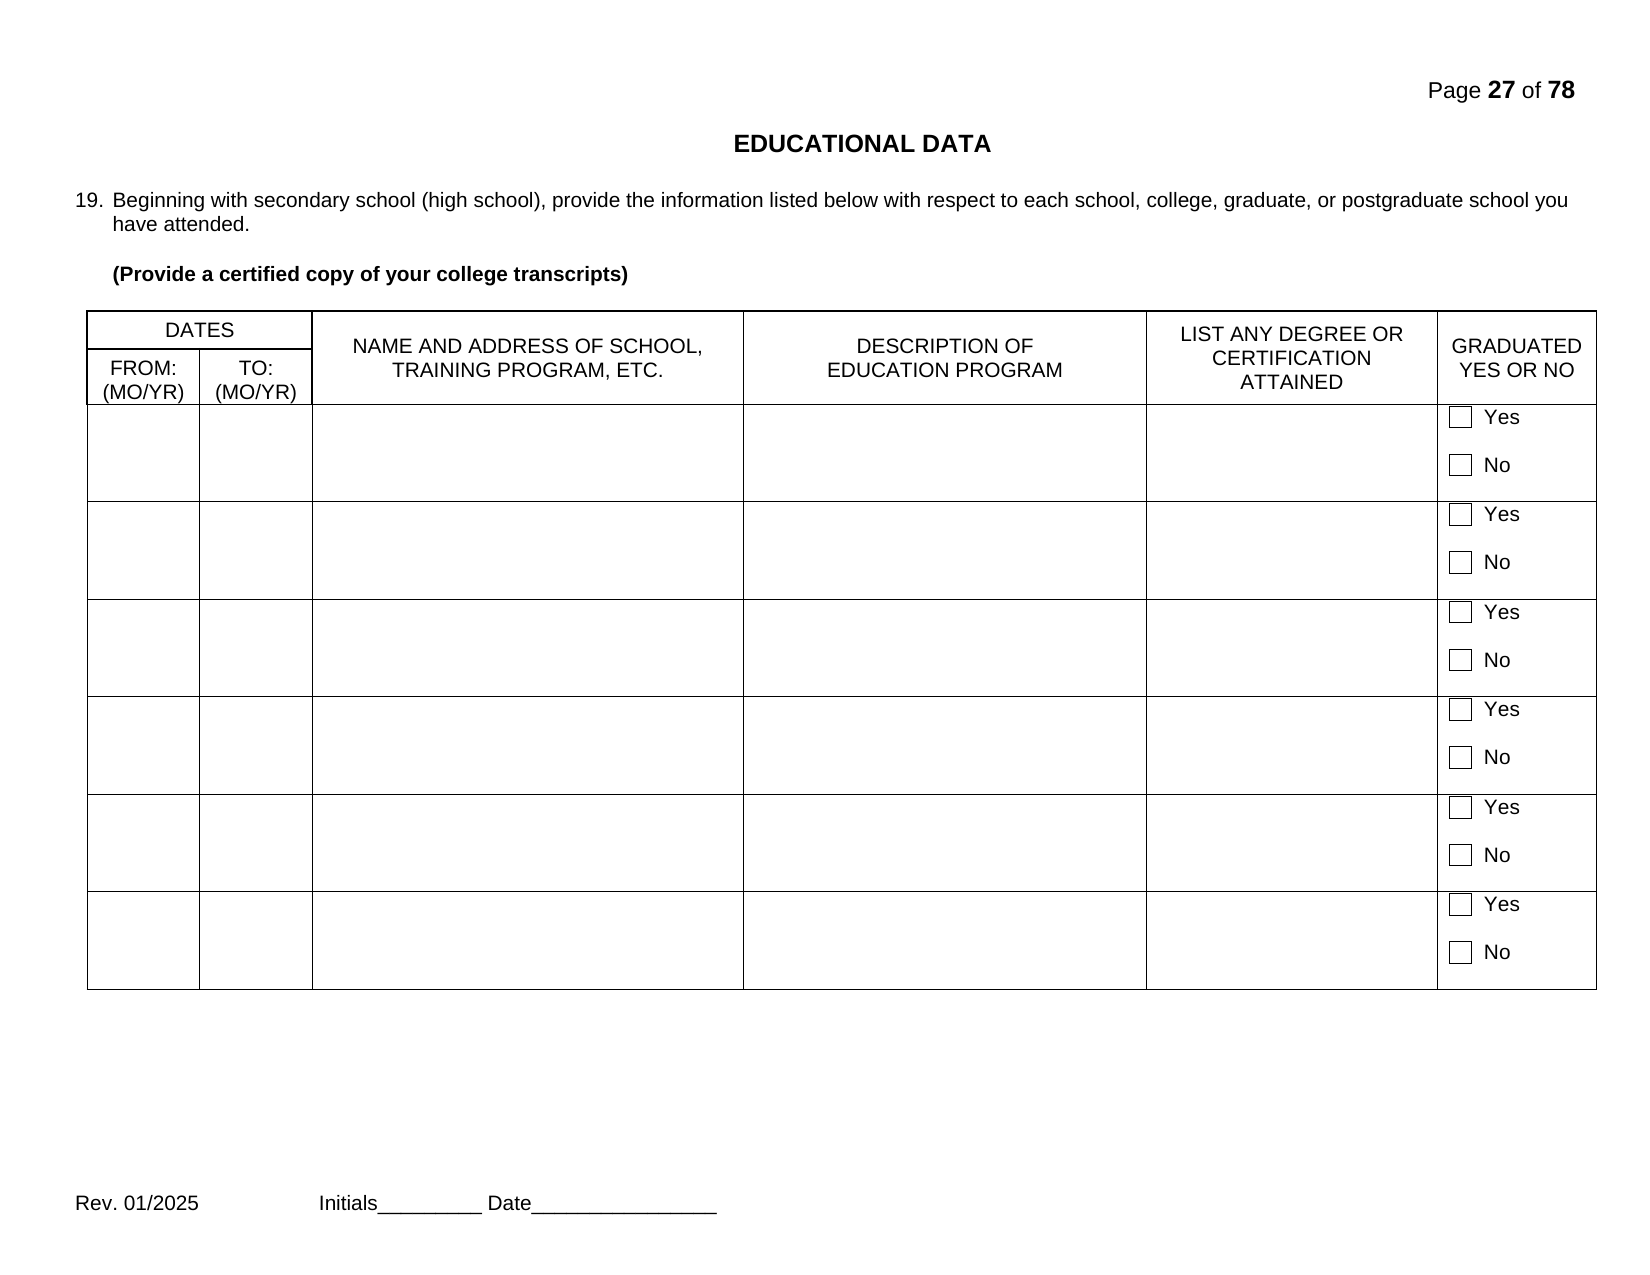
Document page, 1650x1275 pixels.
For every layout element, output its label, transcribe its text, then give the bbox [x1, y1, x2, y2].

table_cell Yes No [1438, 405, 1596, 501]
table_cell [88, 795, 199, 891]
table_cell [1147, 600, 1437, 696]
table_cell [1147, 405, 1437, 501]
table_header GRADUATED YES OR NO [1438, 312, 1596, 404]
table_cell [744, 697, 1146, 794]
text (Provide a certified copy of your college transcripts) [75, 262, 1575, 286]
table_cell [744, 405, 1146, 501]
table_cell [200, 697, 312, 794]
table_cell [200, 502, 312, 599]
table_cell [1147, 795, 1437, 891]
table_cell [744, 795, 1146, 891]
table_cell [744, 892, 1146, 989]
table_cell [88, 697, 199, 794]
table_cell Yes No [1438, 502, 1596, 599]
subtitle EDUCATIONAL DATA [150, 129, 1575, 157]
table_cell [200, 600, 312, 696]
table_cell [744, 600, 1146, 696]
table_cell [1147, 502, 1437, 599]
table_cell [313, 892, 743, 989]
table_cell [313, 600, 743, 696]
table_cell FROM: (MO/YR) [88, 350, 199, 404]
table_cell TO: (MO/YR) [200, 350, 311, 404]
table_cell [200, 795, 312, 891]
table_cell [1147, 697, 1437, 794]
table_cell [200, 892, 312, 989]
text 19. Beginning with secondary school (high school), provide the information listed below with respect to each school, college, graduate, or postgraduate school you have attended. [75, 188, 1575, 236]
table_header DATES [88, 312, 311, 348]
table_cell Yes No [1438, 600, 1596, 696]
table_cell [1147, 892, 1437, 989]
table_header DESCRIPTION OF EDUCATION PROGRAM [744, 312, 1146, 404]
table_cell [744, 502, 1146, 599]
table_cell Yes No [1438, 697, 1596, 794]
table_cell [200, 405, 312, 501]
table_header LIST ANY DEGREE OR CERTIFICATION ATTAINED [1147, 312, 1437, 404]
table_cell [88, 502, 199, 599]
table_cell [313, 502, 743, 599]
table_cell [313, 697, 743, 794]
table_cell Yes No [1438, 795, 1596, 891]
table_cell [313, 795, 743, 891]
table_cell [88, 600, 199, 696]
table_cell [88, 405, 199, 501]
table_cell [313, 405, 743, 501]
table_header NAME AND ADDRESS OF SCHOOL, TRAINING PROGRAM, ETC. [313, 312, 743, 404]
table_cell Yes No [1438, 892, 1596, 989]
table_cell [88, 892, 199, 989]
